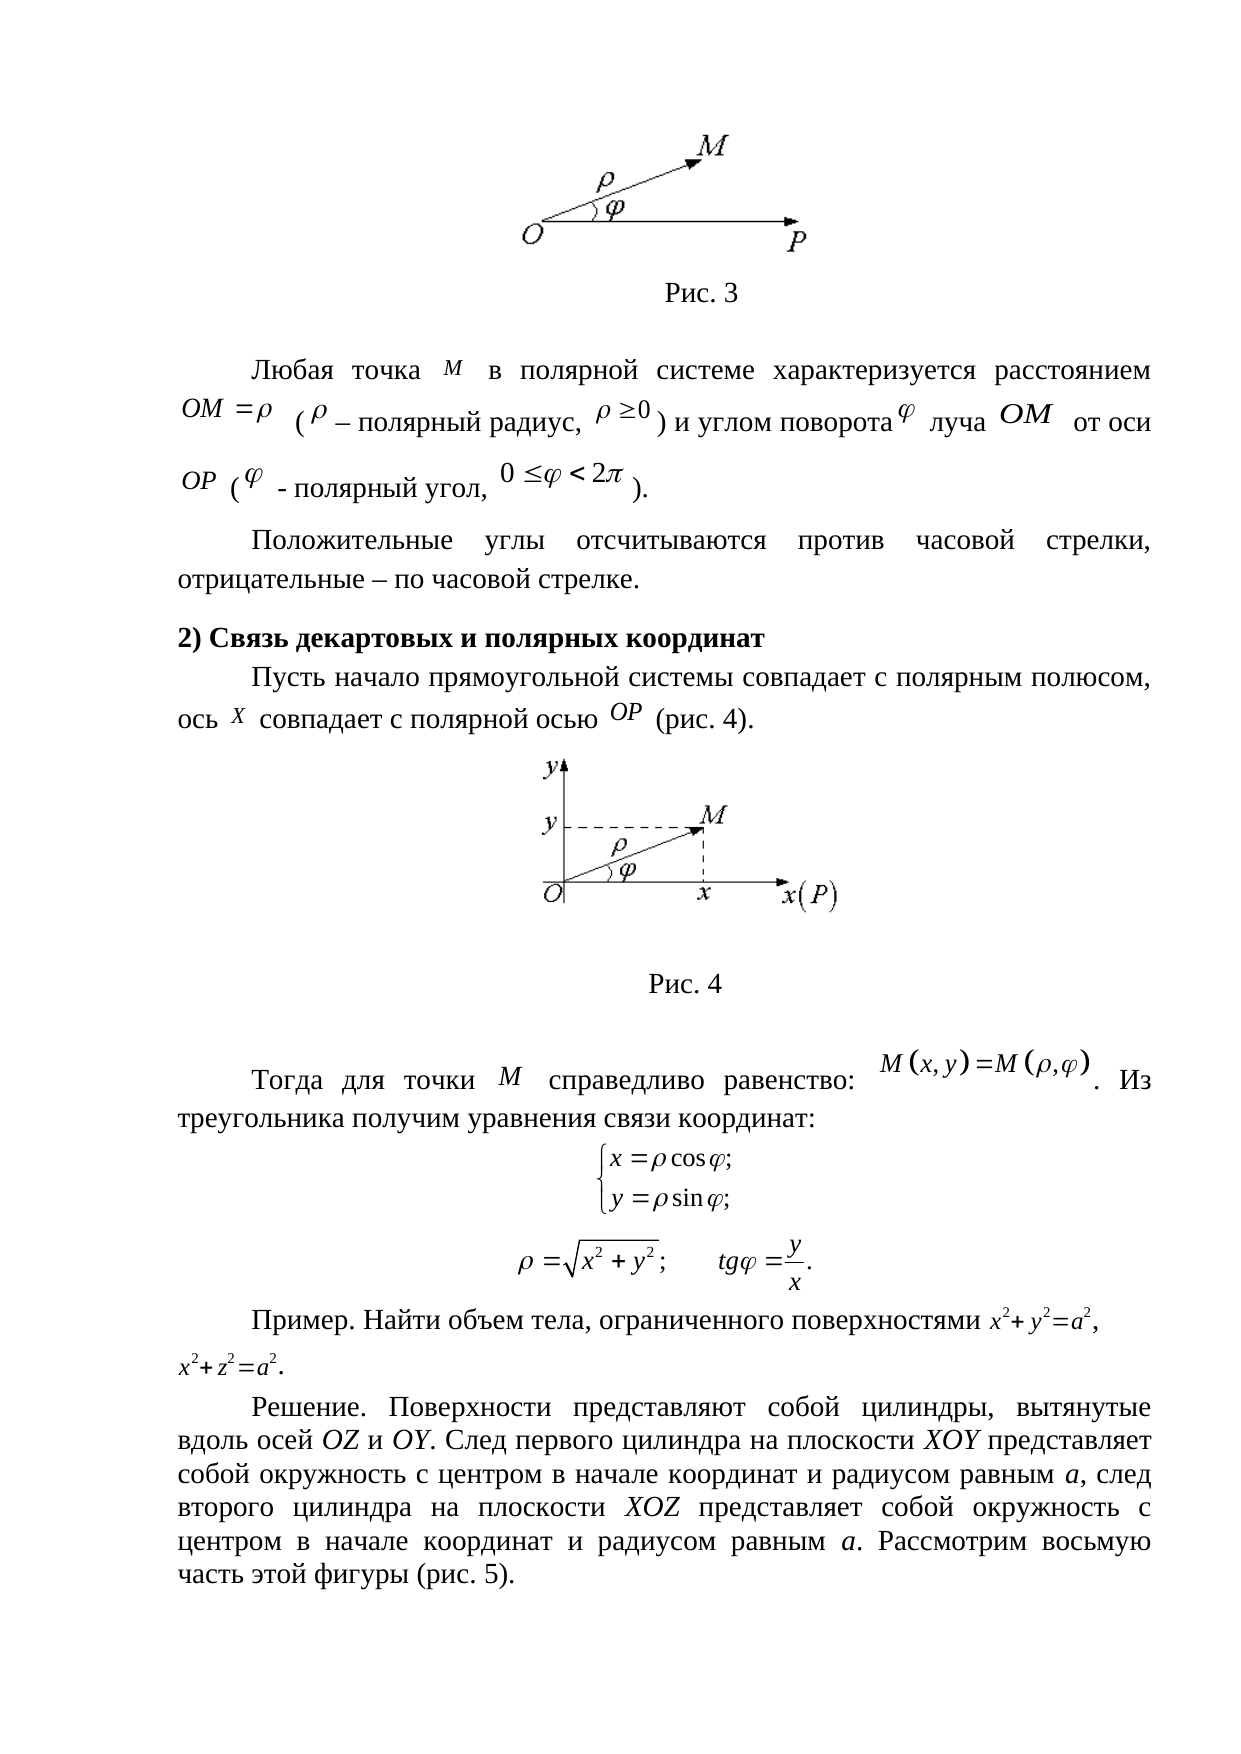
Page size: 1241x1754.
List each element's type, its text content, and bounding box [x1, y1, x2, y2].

text Рис. 4 [177, 966, 1152, 1000]
text Любая точка в полярной системе характеризуется расстоянием (– полярный радиус, ) и углом поворота луча от оси ( - полярный угол, ). [177, 352, 1152, 515]
text Пусть начало прямоугольной системы совпадает с полярным полюсом, ось совпадает с полярной осью (рис. 4). [177, 659, 1152, 735]
text Рис. 3 [177, 275, 1152, 309]
picture [515, 127, 814, 257]
picture [534, 752, 849, 918]
text Пример. Найти объем тела, ограниченного поверхностями , [177, 1302, 1152, 1336]
text Тогда для точки справедливо равенство: . Из треугольника получим уравнения связи координат: [177, 1043, 1152, 1134]
text Положительные углы отсчитываются против часовой стрелки, отрицательные – по часовой стрелке. [177, 522, 1152, 594]
text . [177, 1347, 1152, 1382]
text 2) Связь декартовых и полярных координат [177, 620, 1152, 654]
text Решение. Поверхности представляют собой цилиндры, вытянутые вдоль осей ОZ и ОY. След первого цилиндра на плоскости XOY представляет собой окружность с центром в начале координат и радиусом равным а, след второго цилиндра на плоскости XOZ представляет собой окружность с центром в начале координат и радиусом равным a. Рассмотрим восьмую часть этой фигуры (рис. 5). [177, 1389, 1152, 1590]
